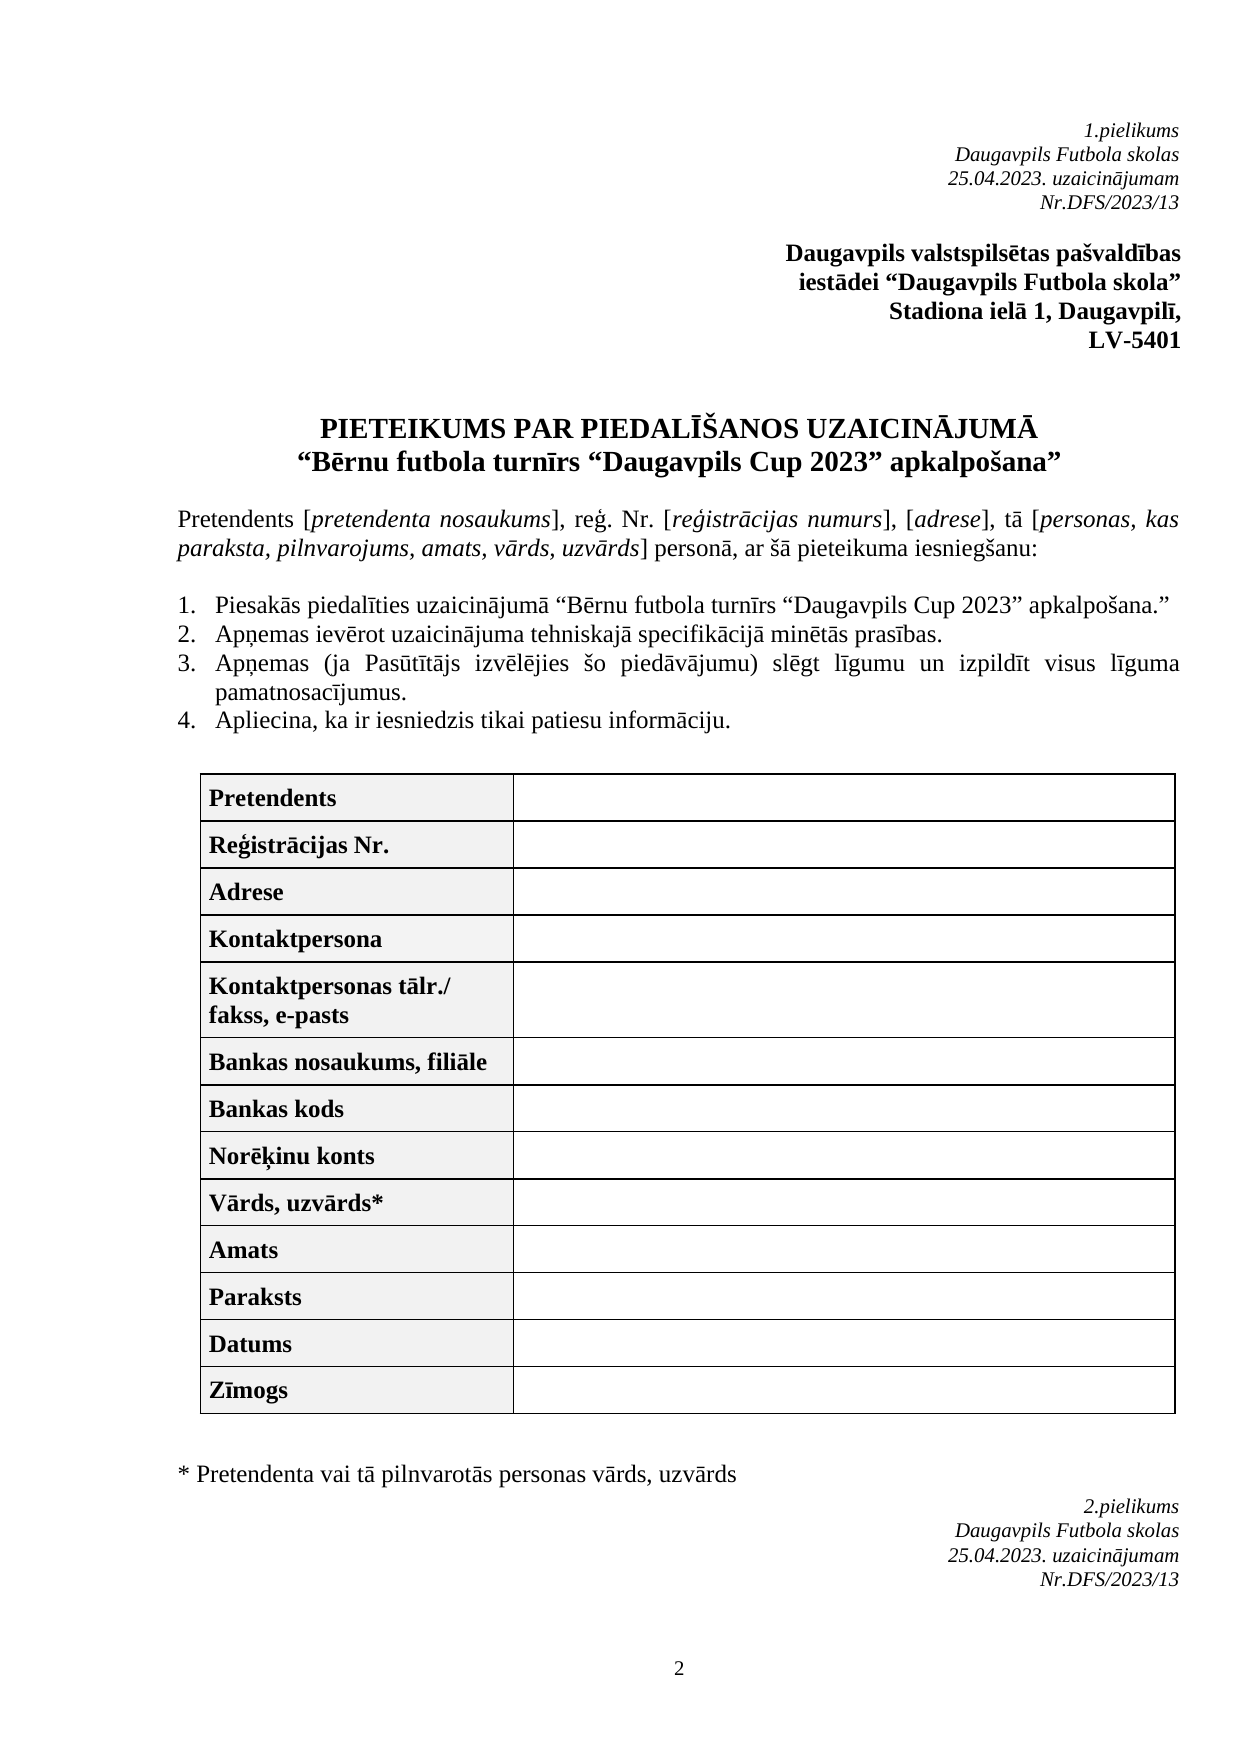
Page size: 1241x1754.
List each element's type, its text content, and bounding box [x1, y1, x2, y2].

table_cell Bankas kods [201, 1086, 513, 1131]
text Daugavpils valstspilsētas pašvaldības [738, 238, 1181, 267]
table_cell Adrese [201, 869, 513, 914]
list Piesakās piedalīties uzaicinājumā “Bērnu futbola turnīrs “Daugavpils Cup 2023” apkalpošana.” [177, 591, 1181, 619]
text LV-5401 [738, 325, 1181, 353]
text 1.pielikums [901, 118, 1181, 142]
table_cell [514, 1226, 1174, 1272]
table_cell [514, 1273, 1174, 1319]
table_cell Amats [201, 1226, 513, 1272]
table_cell Kontaktpersonas tālr./ fakss, e-pasts [201, 963, 513, 1037]
text “Bērnu futbola turnīrs “Daugavpils Cup 2023” apkalpošana” [177, 444, 1181, 478]
table_cell Paraksts [201, 1273, 513, 1319]
table_header Pretendents [201, 775, 513, 820]
list Apņemas (ja Pasūtītājs izvēlējies šo piedāvājumu) slēgt līgumu un izpildīt visus līguma pamatnosacījumus. [177, 648, 1181, 706]
table_cell [514, 1038, 1174, 1084]
text Daugavpils Futbola skolas [901, 142, 1181, 166]
text 2.pielikums [177, 1494, 1181, 1518]
table_cell Kontaktpersona [201, 916, 513, 961]
table_cell [514, 916, 1174, 961]
text Pretendents [pretendenta nosaukums], reģ. Nr. [reģistrācijas numurs], [adrese], tā [personas, kas paraksta, pilnvarojums, amats, vārds, uzvārds] personā, ar šā pieteikuma iesniegšanu: [177, 504, 1181, 562]
list Apliecina, ka ir iesniedzis tikai patiesu informāciju. [177, 706, 1181, 734]
text Nr.DFS/2023/13 [901, 1567, 1181, 1591]
table_cell [514, 869, 1174, 914]
text Stadiona ielā 1, Daugavpilī, [738, 296, 1181, 325]
table_cell [514, 822, 1174, 867]
table_cell [514, 1320, 1174, 1366]
table_header [514, 775, 1174, 820]
table_cell Vārds, uzvārds* [201, 1180, 513, 1225]
text Daugavpils Futbola skolas [901, 1518, 1181, 1542]
table_cell [514, 1367, 1174, 1413]
table_cell [514, 1180, 1174, 1225]
text 25.04.2023. uzaicinājumam [901, 166, 1181, 190]
table_cell Reģistrācijas Nr. [201, 822, 513, 867]
text Nr.DFS/2023/13 [901, 190, 1181, 214]
table_cell Zīmogs [201, 1367, 513, 1413]
table_cell Datums [201, 1320, 513, 1366]
text iestādei “Daugavpils Futbola skola” [738, 267, 1181, 296]
text 25.04.2023. uzaicinājumam [901, 1542, 1181, 1567]
list Apņemas ievērot uzaicinājuma tehniskajā specifikācijā minētās prasības. [177, 619, 1181, 648]
table_cell [514, 1132, 1174, 1178]
table_cell Norēķinu konts [201, 1132, 513, 1178]
table_cell [514, 1086, 1174, 1131]
table_cell [514, 963, 1174, 1037]
text * Pretendenta vai tā pilnvarotās personas vārds, uzvārds [177, 1459, 1181, 1488]
text PIETEIKUMS PAR PIEDALĪŠANOS UZAICINĀJUMā [177, 411, 1181, 444]
table_cell Bankas nosaukums, filiāle [201, 1038, 513, 1084]
